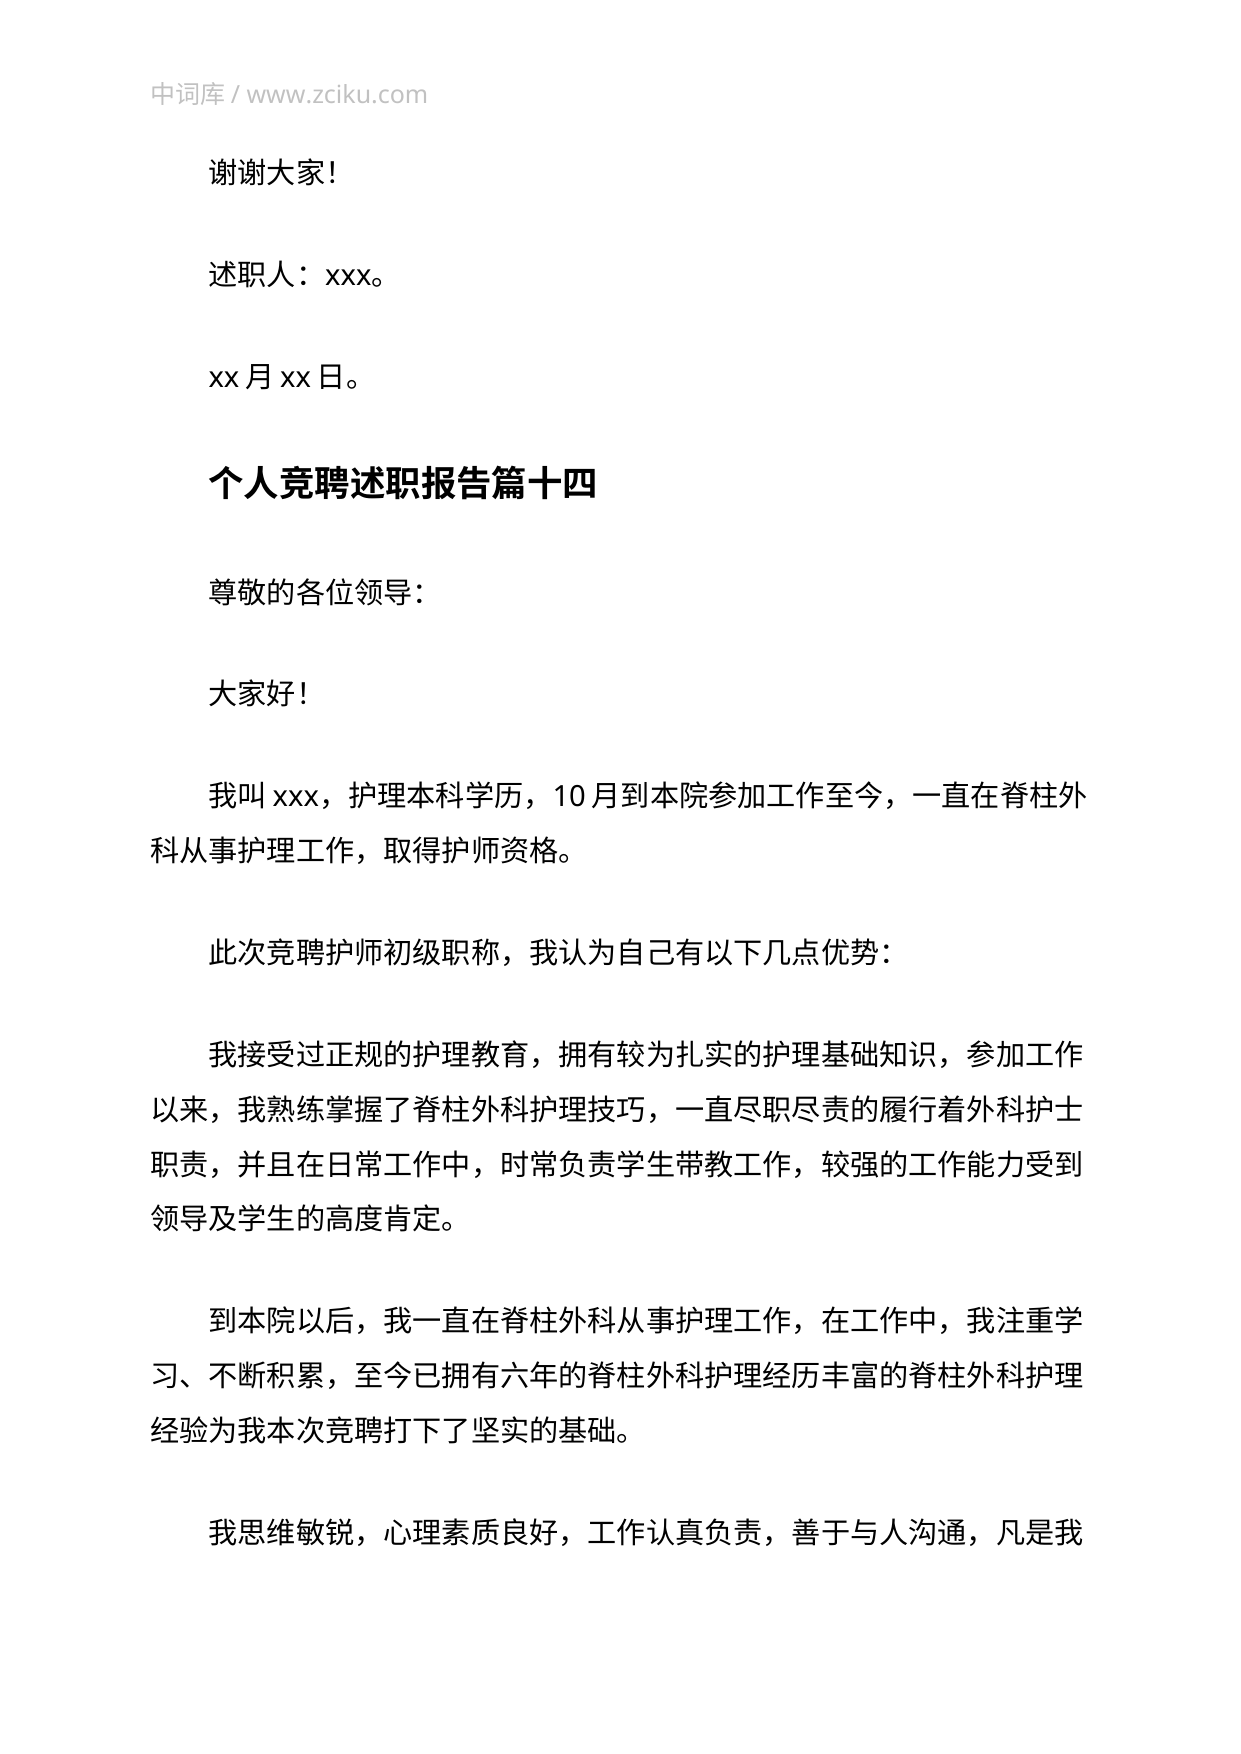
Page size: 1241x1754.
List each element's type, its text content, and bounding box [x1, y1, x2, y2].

text 谢谢大家！ [150, 150, 1090, 192]
text xx月xx日。 [150, 354, 1090, 396]
text 大家好！ [150, 671, 1090, 713]
text 到本院以后，我一直在脊柱外科从事护理工作，在工作中，我注重学习、不断积累，至今已拥有六年的脊柱外科护理经历丰富的脊柱外科护理经验为我本次竞聘打下了坚实的基础。 [150, 1298, 1090, 1450]
text 此次竞聘护师初级职称，我认为自己有以下几点优势： [150, 929, 1090, 972]
text 个人竞聘述职报告篇十四 [150, 456, 1090, 507]
text 我叫xxx，护理本科学历，10月到本院参加工作至今，一直在脊柱外科从事护理工作，取得护师资格。 [150, 773, 1090, 870]
text 我接受过正规的护理教育，拥有较为扎实的护理基础知识，参加工作以来，我熟练掌握了脊柱外科护理技巧，一直尽职尽责的履行着外科护士职责，并且在日常工作中，时常负责学生带教工作，较强的工作能力受到领导及学生的高度肯定。 [150, 1031, 1090, 1238]
text 述职人：xxx。 [150, 252, 1090, 294]
text 尊敬的各位领导： [150, 569, 1090, 611]
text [150, 1509, 1090, 1552]
